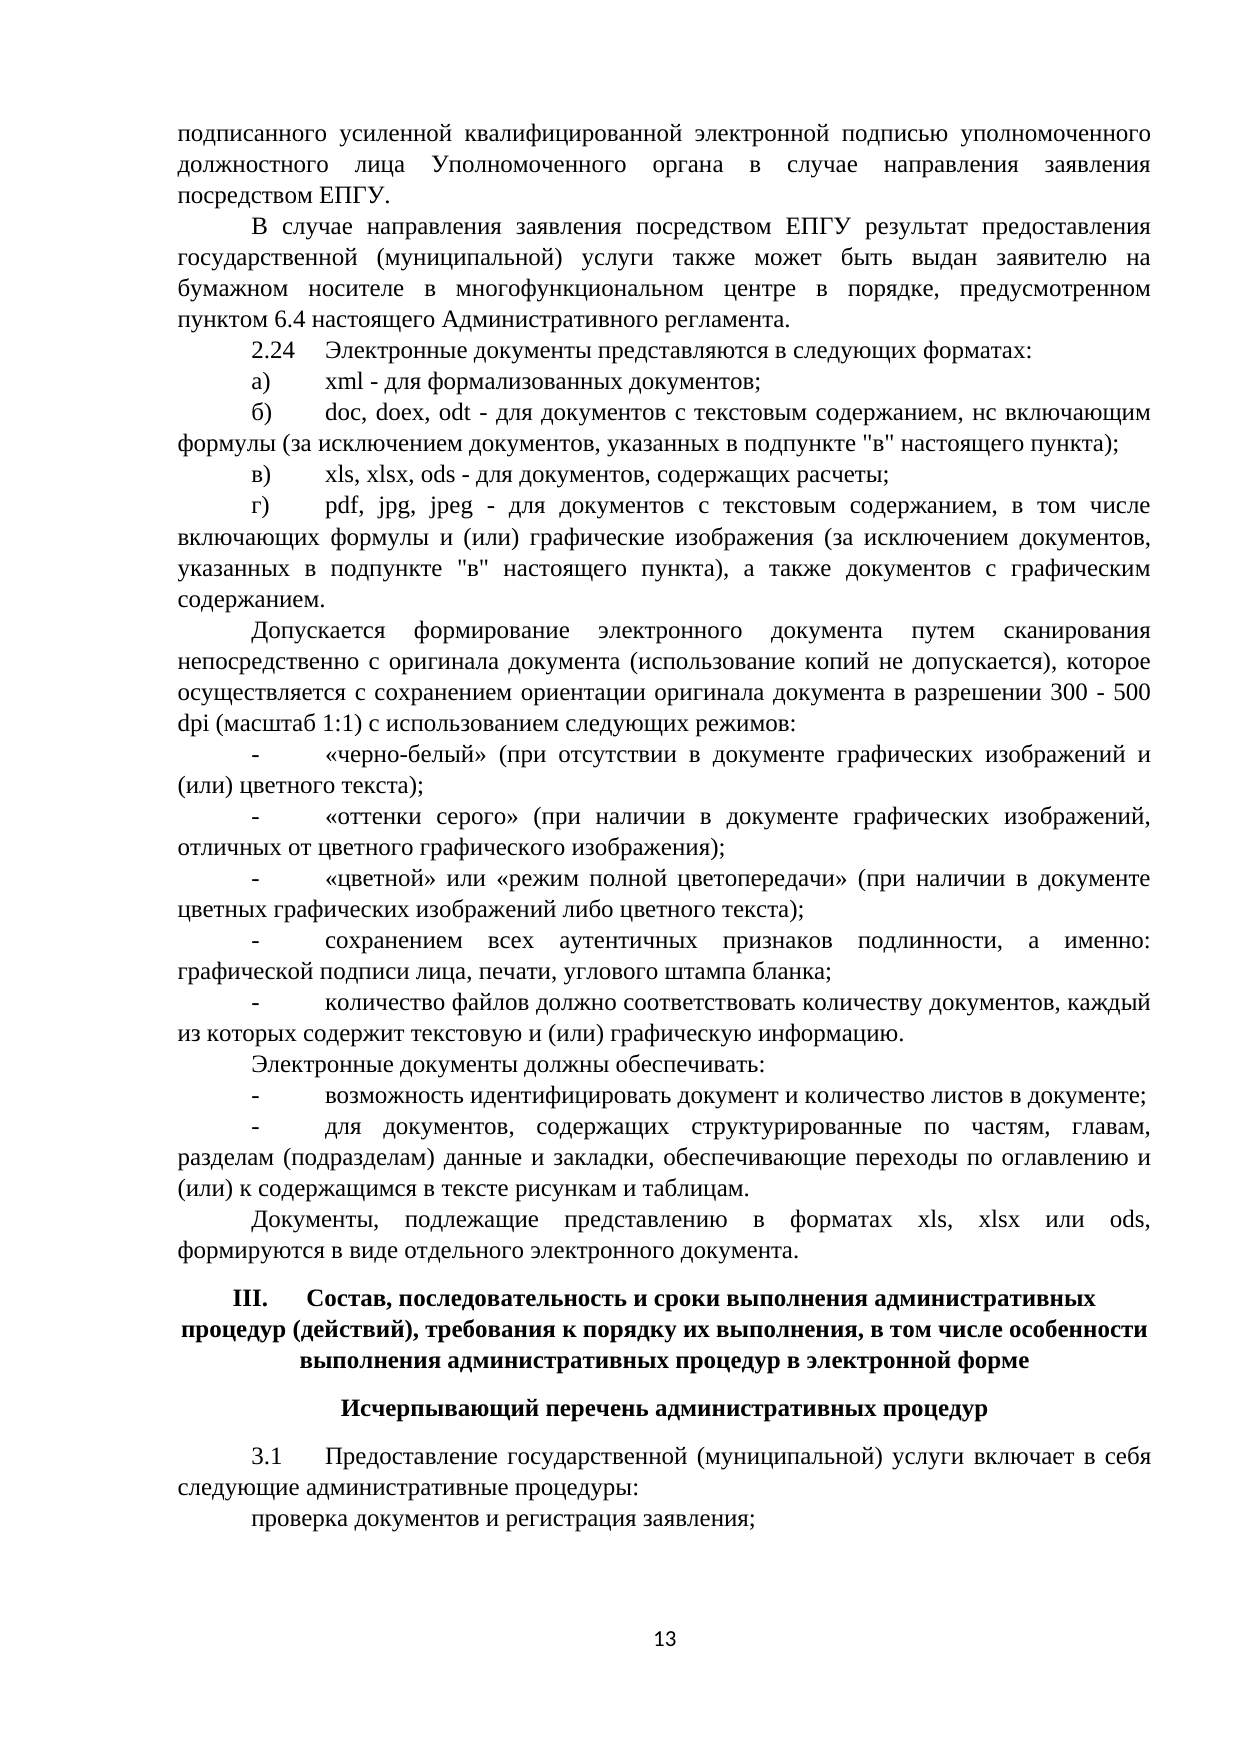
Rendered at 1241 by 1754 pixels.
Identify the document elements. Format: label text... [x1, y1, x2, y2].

text - сохранением всех аутентичных признаков подлинности, а именно: графической подписи лица, печати, углового штампа бланка; [177, 925, 1152, 985]
text - «черно-белый» (при отсутствии в документе графических изображений и (или) цветного текста); [177, 739, 1152, 799]
text Электронные документы должны обеспечивать: [177, 1049, 1152, 1078]
text Исчерпывающий перечень административных процедур [177, 1393, 1152, 1422]
text б) doc, doex, odt - для документов с текстовым содержанием, нс включающим формулы (за исключением документов, указанных в подпункте "в" настоящего пункта); [177, 397, 1152, 457]
text - для документов, содержащих структурированные по частям, главам, разделам (подразделам) данные и закладки, обеспечивающие переходы по оглавлению и (или) к содержащимся в тексте рисункам и таблицам. [177, 1111, 1152, 1202]
text - количество файлов должно соответствовать количеству документов, каждый из которых содержит текстовую и (или) графическую информацию. [177, 987, 1152, 1047]
text - «цветной» или «режим полной цветопередачи» (при наличии в документе цветных графических изображений либо цветного текста); [177, 863, 1152, 923]
text а) xml - для формализованных документов; [177, 366, 1152, 395]
text - «оттенки серого» (при наличии в документе графических изображений, отличных от цветного графического изображения); [177, 801, 1152, 861]
text 3.1 Предоставление государственной (муниципальной) услуги включает в себя следующие административные процедуры: [177, 1441, 1152, 1501]
text Допускается формирование электронного документа путем сканирования непосредственно с оригинала документа (использование копий не допускается), которое осуществляется с сохранением ориентации оригинала документа в разрешении 300 - 500 dpi (масштаб 1:1) с использованием следующих режимов: [177, 615, 1152, 737]
text 2.24 Электронные документы представляются в следующих форматах: [177, 335, 1152, 364]
text В случае направления заявления посредством ЕПГУ результат предоставления государственной (муниципальной) услуги также может быть выдан заявителю на бумажном носителе в многофункциональном центре в порядке, предусмотренном пунктом 6.4 настоящего Административного регламента. [177, 211, 1152, 333]
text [177, 118, 1152, 209]
text Документы, подлежащие представлению в форматах xls, xlsx или ods, формируются в виде отдельного электронного документа. [177, 1204, 1152, 1264]
text - возможность идентифицировать документ и количество листов в документе; [177, 1080, 1152, 1109]
text III. Состав, последовательность и сроки выполнения административных процедур (действий), требования к порядку их выполнения, в том числе особенности выполнения административных процедур в электронной форме [177, 1283, 1152, 1374]
text г) pdf, jpg, jpeg - для документов с текстовым содержанием, в том числе включающих формулы и (или) графические изображения (за исключением документов, указанных в подпункте "в" настоящего пункта), а также документов с графическим содержанием. [177, 491, 1152, 612]
text в) xls, xlsx, ods - для документов, содержащих расчеты; [177, 459, 1152, 488]
text проверка документов и регистрация заявления; [177, 1503, 1152, 1532]
